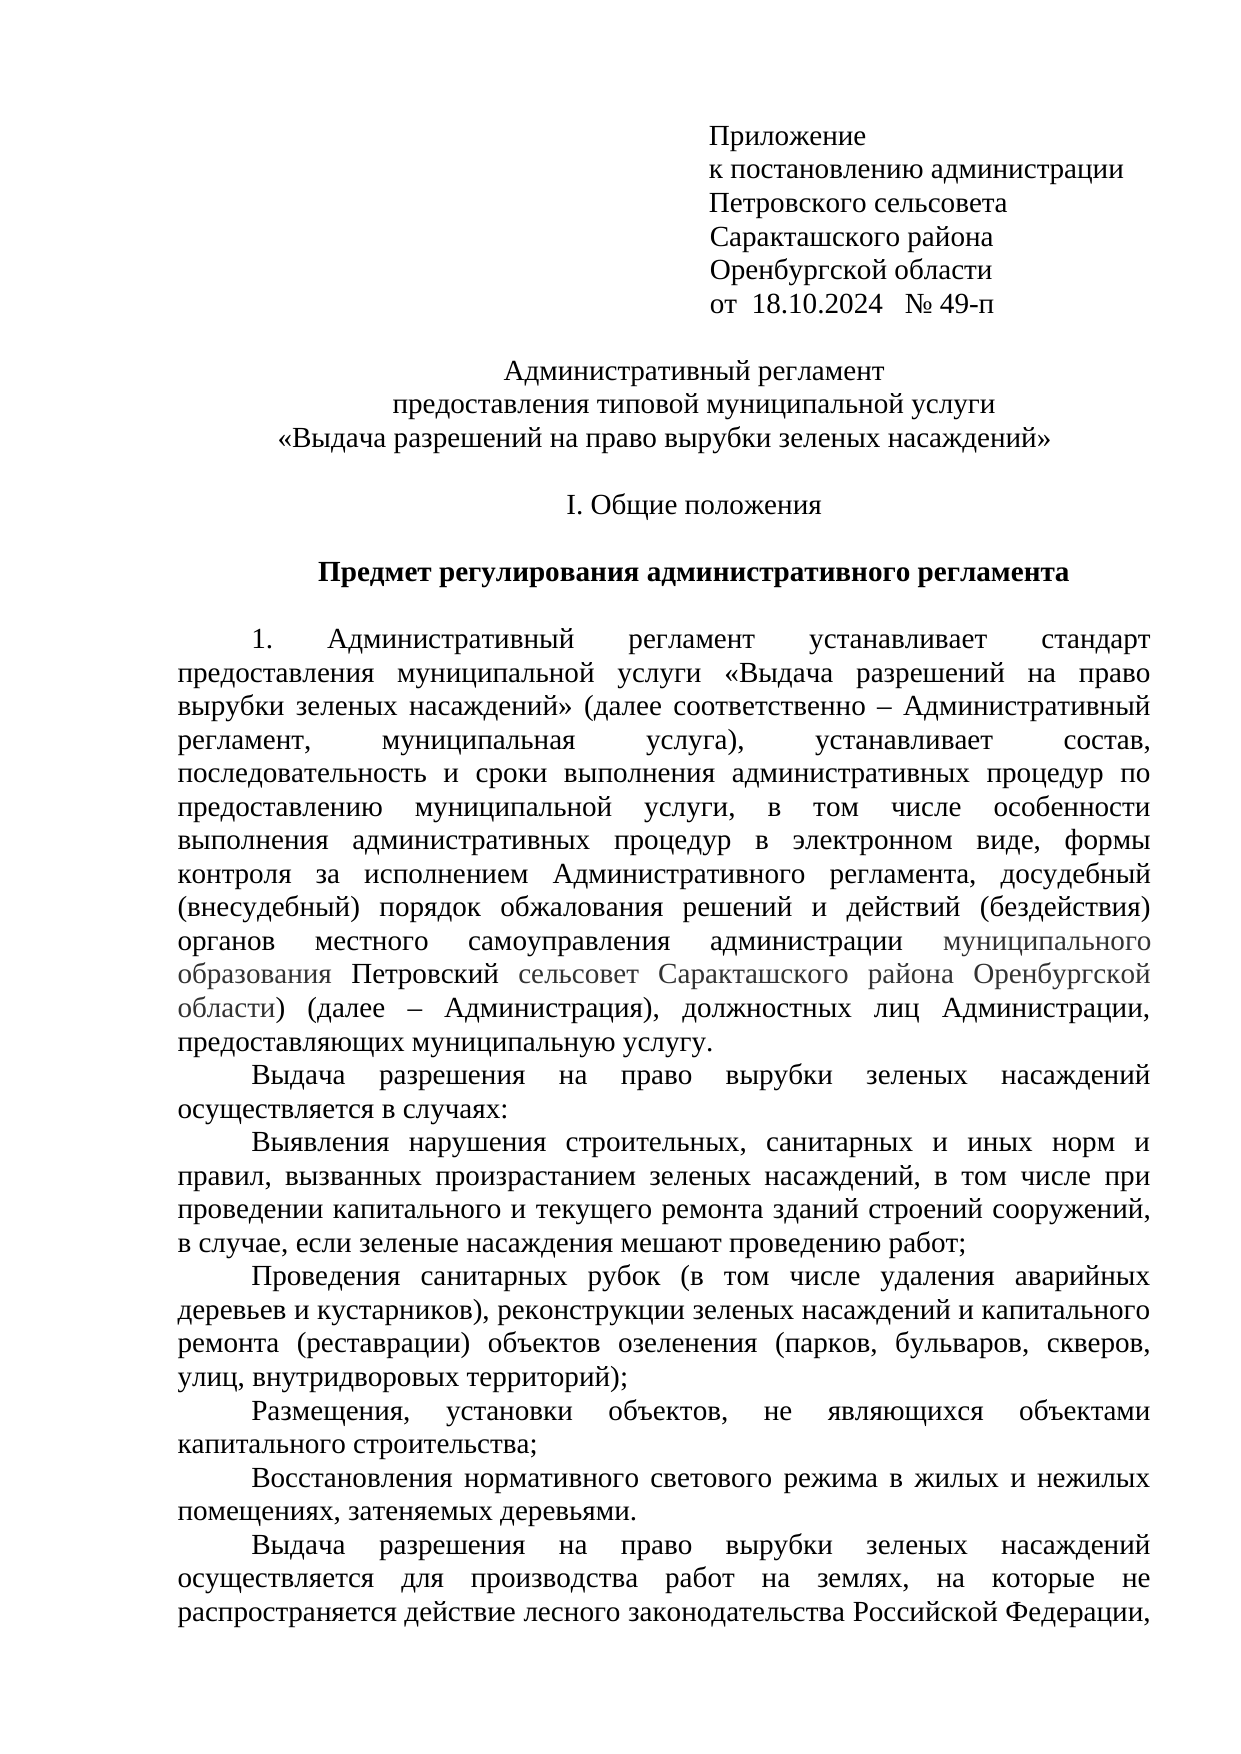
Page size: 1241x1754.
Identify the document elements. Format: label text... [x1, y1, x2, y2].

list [177, 1527, 1151, 1627]
text I. Общие положения [177, 487, 1152, 521]
list 1. Административный регламент устанавливает стандарт предоставления муниципальной услуги «Выдача разрешений на право вырубки зеленых насаждений» (далее соответственно – Административный регламент, муниципальная услуга), устанавливает состав, последовательность и сроки выполнения административных процедур по предоставлению муниципальной услуги, в том числе особенности выполнения административных процедур в электронном виде, формы контроля за исполнением Административного регламента, досудебный (внесудебный) порядок обжалования решений и действий (бездействия) органов местного самоуправления администрации муниципального образования Петровский сельсовет Саракташского района Оренбургской области) (далее – Администрация), должностных лиц Администрации, предоставляющих муниципальную услугу. [177, 621, 1151, 1057]
text Петровского сельсовета [709, 185, 1152, 219]
text Приложение [709, 118, 1152, 152]
text Предмет регулирования административного регламента [177, 554, 1152, 588]
list Выдача разрешения на право вырубки зеленых насаждений осуществляется в случаях: [177, 1057, 1151, 1124]
list Размещения, установки объектов, не являющихся объектами капитального строительства; [177, 1393, 1151, 1460]
list Проведения санитарных рубок (в том числе удаления аварийных деревьев и кустарников), реконструкции зеленых насаждений и капитального ремонта (реставрации) объектов озеленения (парков, бульваров, скверов, улиц, внутридворовых территорий); [177, 1258, 1151, 1393]
text Административный регламент [177, 353, 1152, 386]
text «Выдача разрешений на право вырубки зеленых насаждений» [177, 420, 1152, 453]
text к постановлению администрации [709, 152, 1152, 185]
list Выявления нарушения строительных, санитарных и иных норм и правил, вызванных произрастанием зеленых насаждений, в том числе при проведении капитального и текущего ремонта зданий строений сооружений, в случае, если зеленые насаждения мешают проведению работ; [177, 1124, 1151, 1258]
text Саракташского района [177, 219, 1152, 252]
list Восстановления нормативного светового режима в жилых и нежилых помещениях, затеняемых деревьями. [177, 1460, 1151, 1527]
text Оренбургской области [177, 252, 1152, 286]
text от 18.10.2024 № 49-п [177, 286, 1152, 319]
text предоставления типовой муниципальной услуги [177, 386, 1152, 420]
